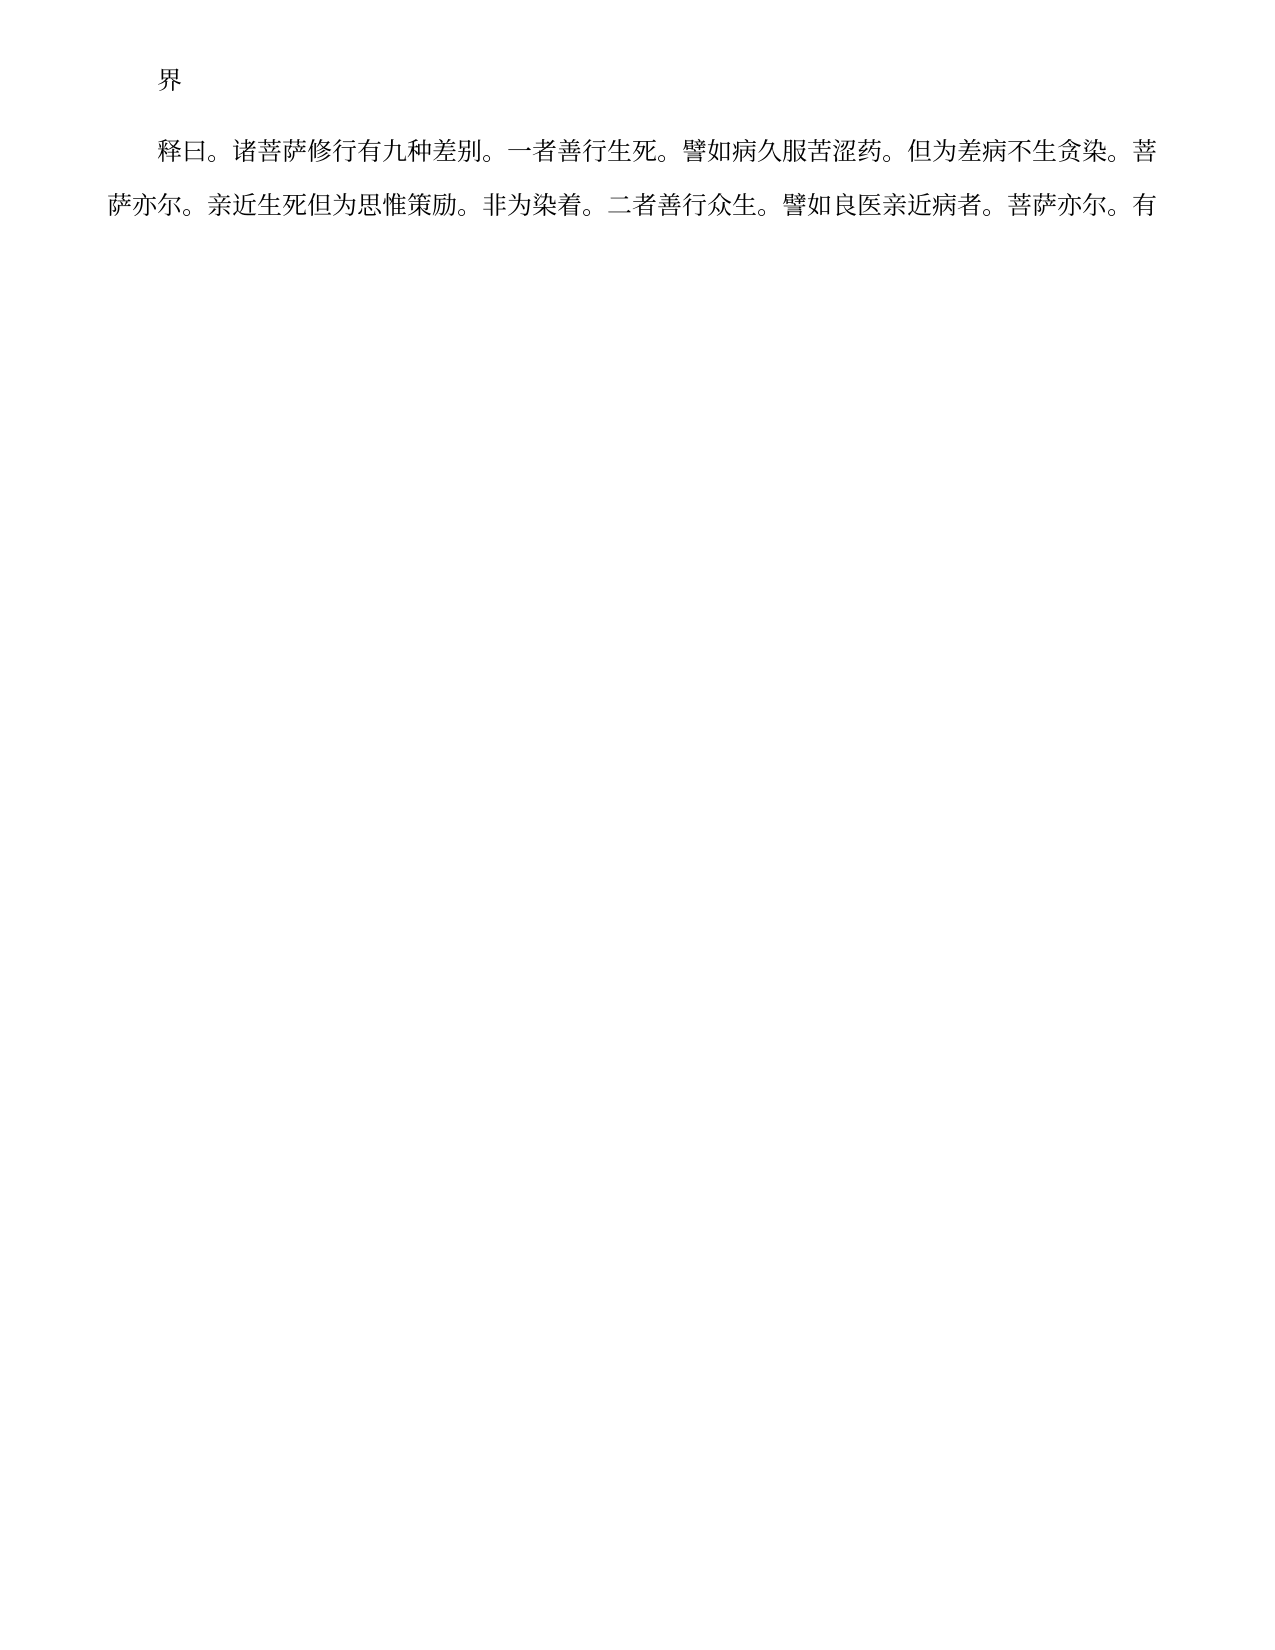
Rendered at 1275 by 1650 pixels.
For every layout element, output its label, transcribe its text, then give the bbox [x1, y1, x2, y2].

text 释曰。诸菩萨修行有九种差别。一者善行生死。譬如病久服苦涩药。但为差病不生贪染。菩萨亦尔。亲近生死但为思惟策励。非为染着。二者善行众生。譬如良医亲近病者。菩萨亦尔。有 [107, 131, 1159, 222]
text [157, 60, 458, 96]
